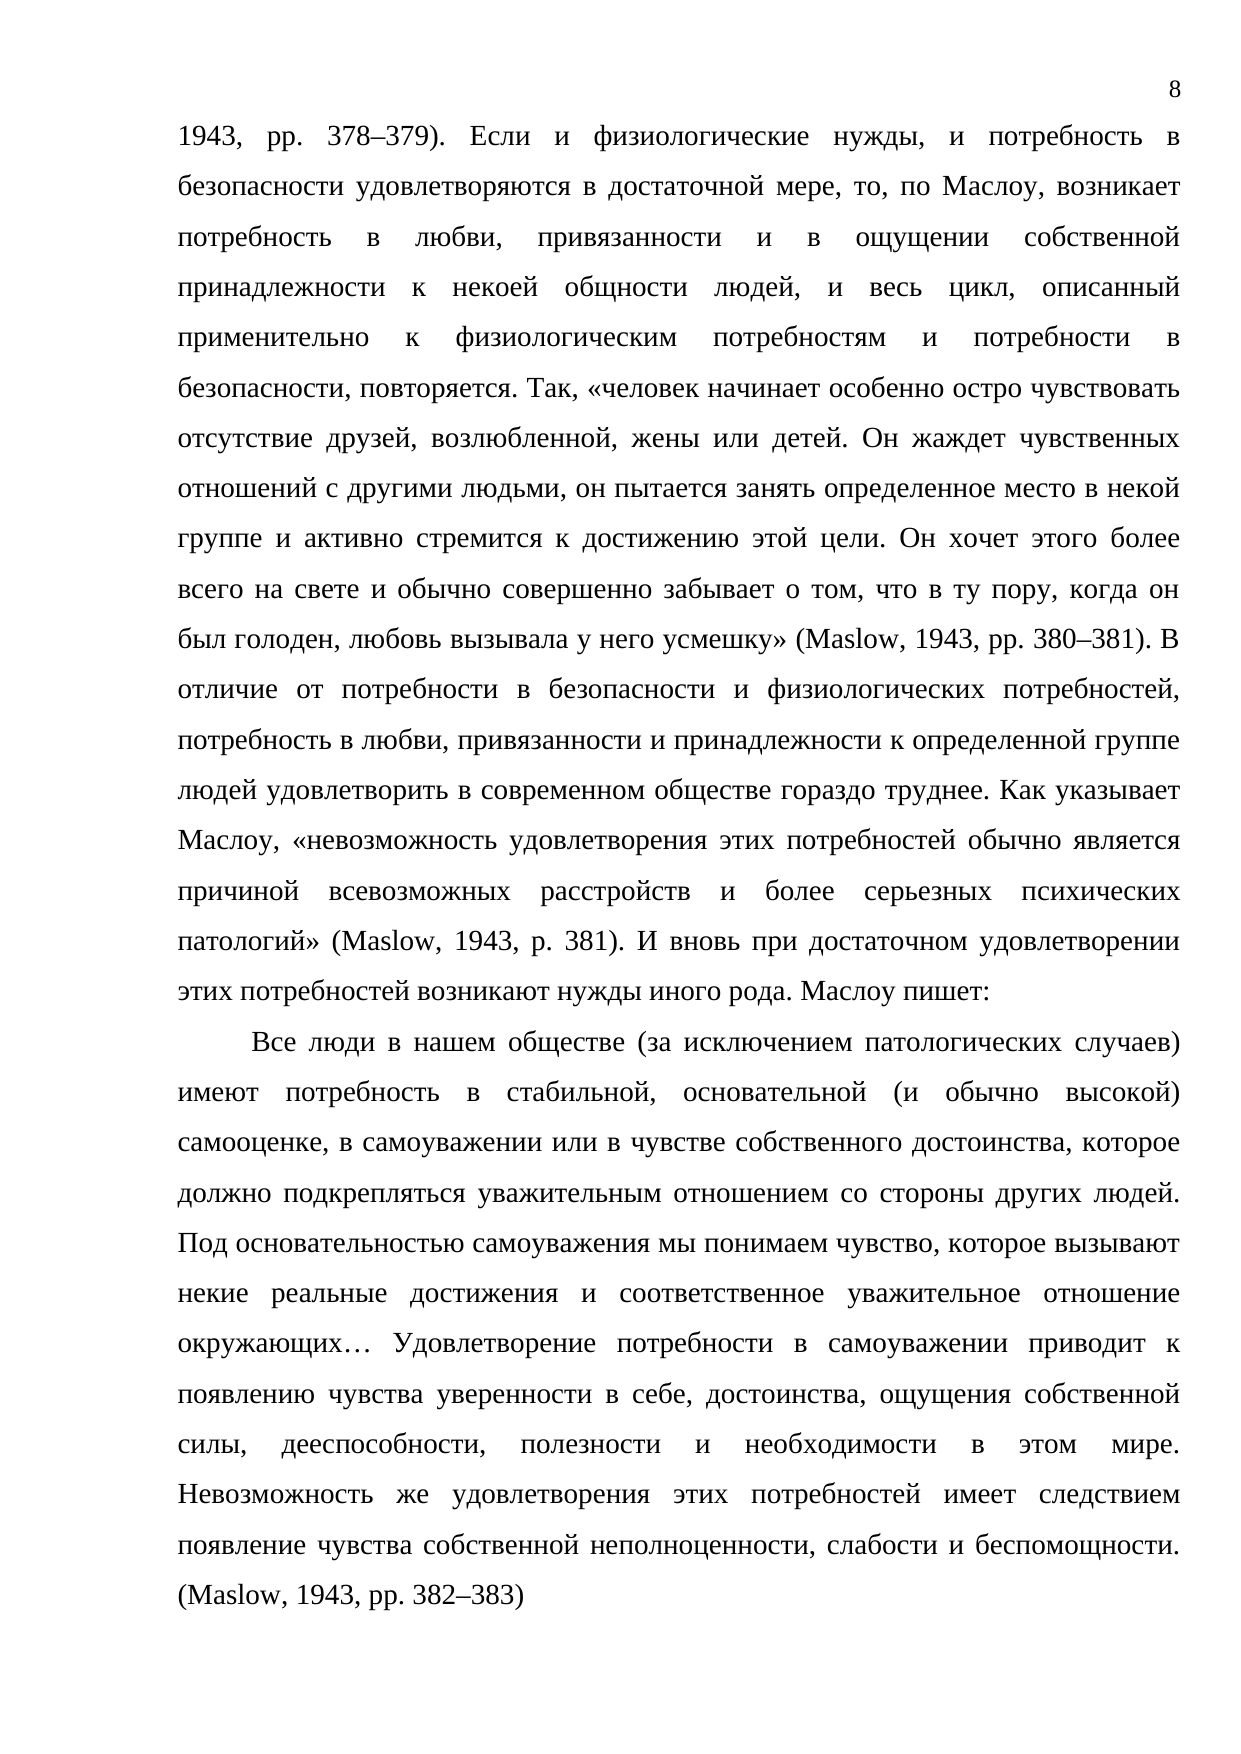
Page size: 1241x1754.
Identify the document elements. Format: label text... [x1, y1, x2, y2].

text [177, 118, 1181, 1007]
text Все люди в нашем обществе (за исключением патологических случаев) имеют потребность в стабильной, основательной (и обычно высокой) самооценке, в самоуважении или в чувстве собственного достоинства, которое должно подкрепляться уважительным отношением со стороны других людей. Под основательностью самоуважения мы понимаем чувство, которое вызывают некие реальные достижения и соответственное уважительное отношение окружающих… Удовлетворение потребности в самоуважении приводит к появлению чувства уверенности в себе, достоинства, ощущения собственной силы, дееспособности, полезности и необходимости в этом мире. Невозможность же удовлетворения этих потребностей имеет следствием появление чувства собственной неполноценности, слабости и беспомощности. (Maslow, 1943, pp. 382–383) [177, 1024, 1181, 1611]
